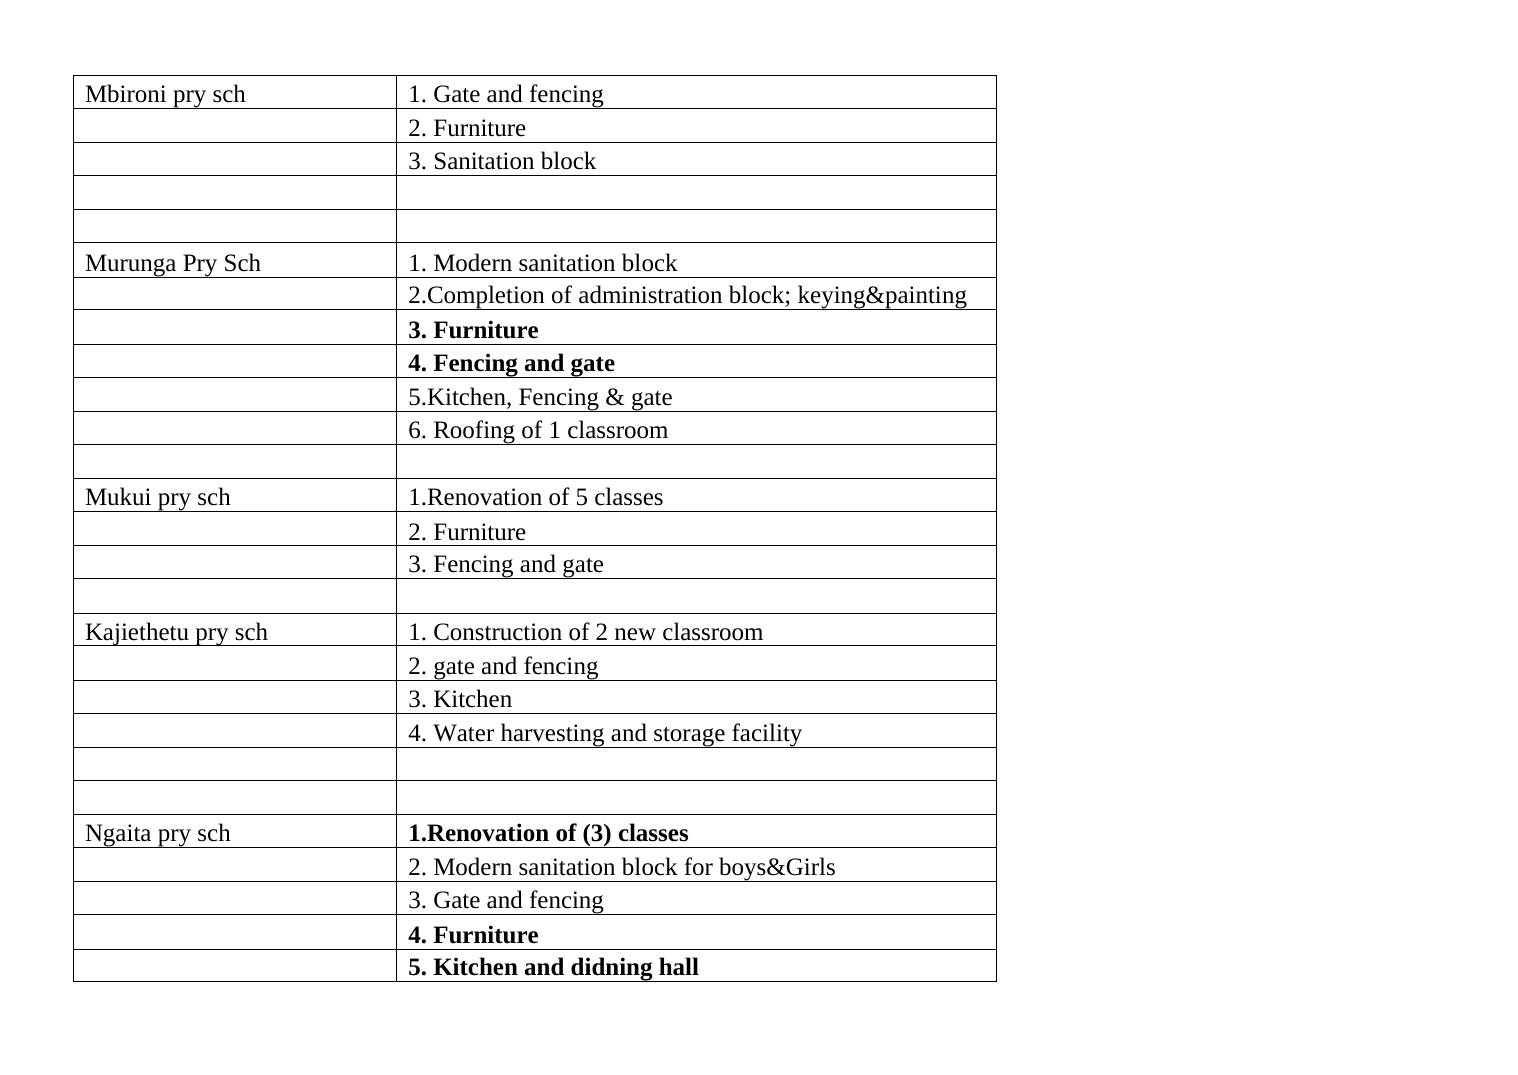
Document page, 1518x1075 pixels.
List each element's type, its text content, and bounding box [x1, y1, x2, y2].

table_cell [74, 176, 396, 209]
table_cell 1.Renovation of (3) classes [397, 815, 996, 847]
table_cell 2.Completion of administration block; keying&painting [397, 278, 996, 309]
table_cell [74, 579, 396, 612]
table_cell [74, 748, 396, 780]
table_cell Mbironi pry sch [74, 76, 396, 108]
table_cell [74, 681, 396, 712]
table_cell [74, 345, 396, 377]
table_cell 1. Gate and fencing [397, 76, 996, 108]
table_cell 1. Modern sanitation block [397, 243, 996, 277]
table_cell [74, 646, 396, 680]
table_cell 3. Sanitation block [397, 143, 996, 175]
table_cell Mukui pry sch [74, 479, 396, 511]
table_cell 1.Renovation of 5 classes [397, 479, 996, 511]
table_cell [74, 210, 396, 242]
table_cell 2. Furniture [397, 109, 996, 142]
table_cell Ngaita pry sch [74, 815, 396, 847]
table_cell [74, 412, 396, 444]
table_cell 2. gate and fencing [397, 646, 996, 680]
table_cell [74, 378, 396, 411]
table_cell 5. Kitchen and didning hall [397, 950, 996, 981]
table_cell 3. Furniture [397, 310, 996, 344]
table_cell 6. Roofing of 1 classroom [397, 412, 996, 444]
table_cell [74, 143, 396, 175]
table_cell [397, 579, 996, 612]
table_cell [74, 950, 396, 981]
table_cell 5.Kitchen, Fencing & gate [397, 378, 996, 411]
table_cell 2. Modern sanitation block for boys&Girls [397, 848, 996, 881]
table_cell [74, 915, 396, 948]
table_cell [74, 781, 396, 814]
table_cell [397, 445, 996, 478]
table_cell 2. Furniture [397, 512, 996, 545]
table_cell [397, 781, 996, 814]
table_cell [74, 848, 396, 881]
table_cell 1. Construction of 2 new classroom [397, 614, 996, 645]
table_cell [74, 445, 396, 478]
table_cell [74, 512, 396, 545]
table_cell 3. Gate and fencing [397, 882, 996, 914]
table_cell 3. Kitchen [397, 681, 996, 712]
table_cell Murunga Pry Sch [74, 243, 396, 277]
table_cell 3. Fencing and gate [397, 546, 996, 578]
table_cell 4. Water harvesting and storage facility [397, 714, 996, 747]
table_cell Kajiethetu pry sch [74, 614, 396, 645]
table_cell [397, 748, 996, 780]
table_cell [74, 714, 396, 747]
table_cell [74, 882, 396, 914]
table_cell 4. Fencing and gate [397, 345, 996, 377]
table_cell [397, 176, 996, 209]
table_cell [74, 310, 396, 344]
table_cell [74, 109, 396, 142]
table_cell 4. Furniture [397, 915, 996, 948]
table_cell [74, 278, 396, 309]
table_cell [74, 546, 396, 578]
table_cell [397, 210, 996, 242]
